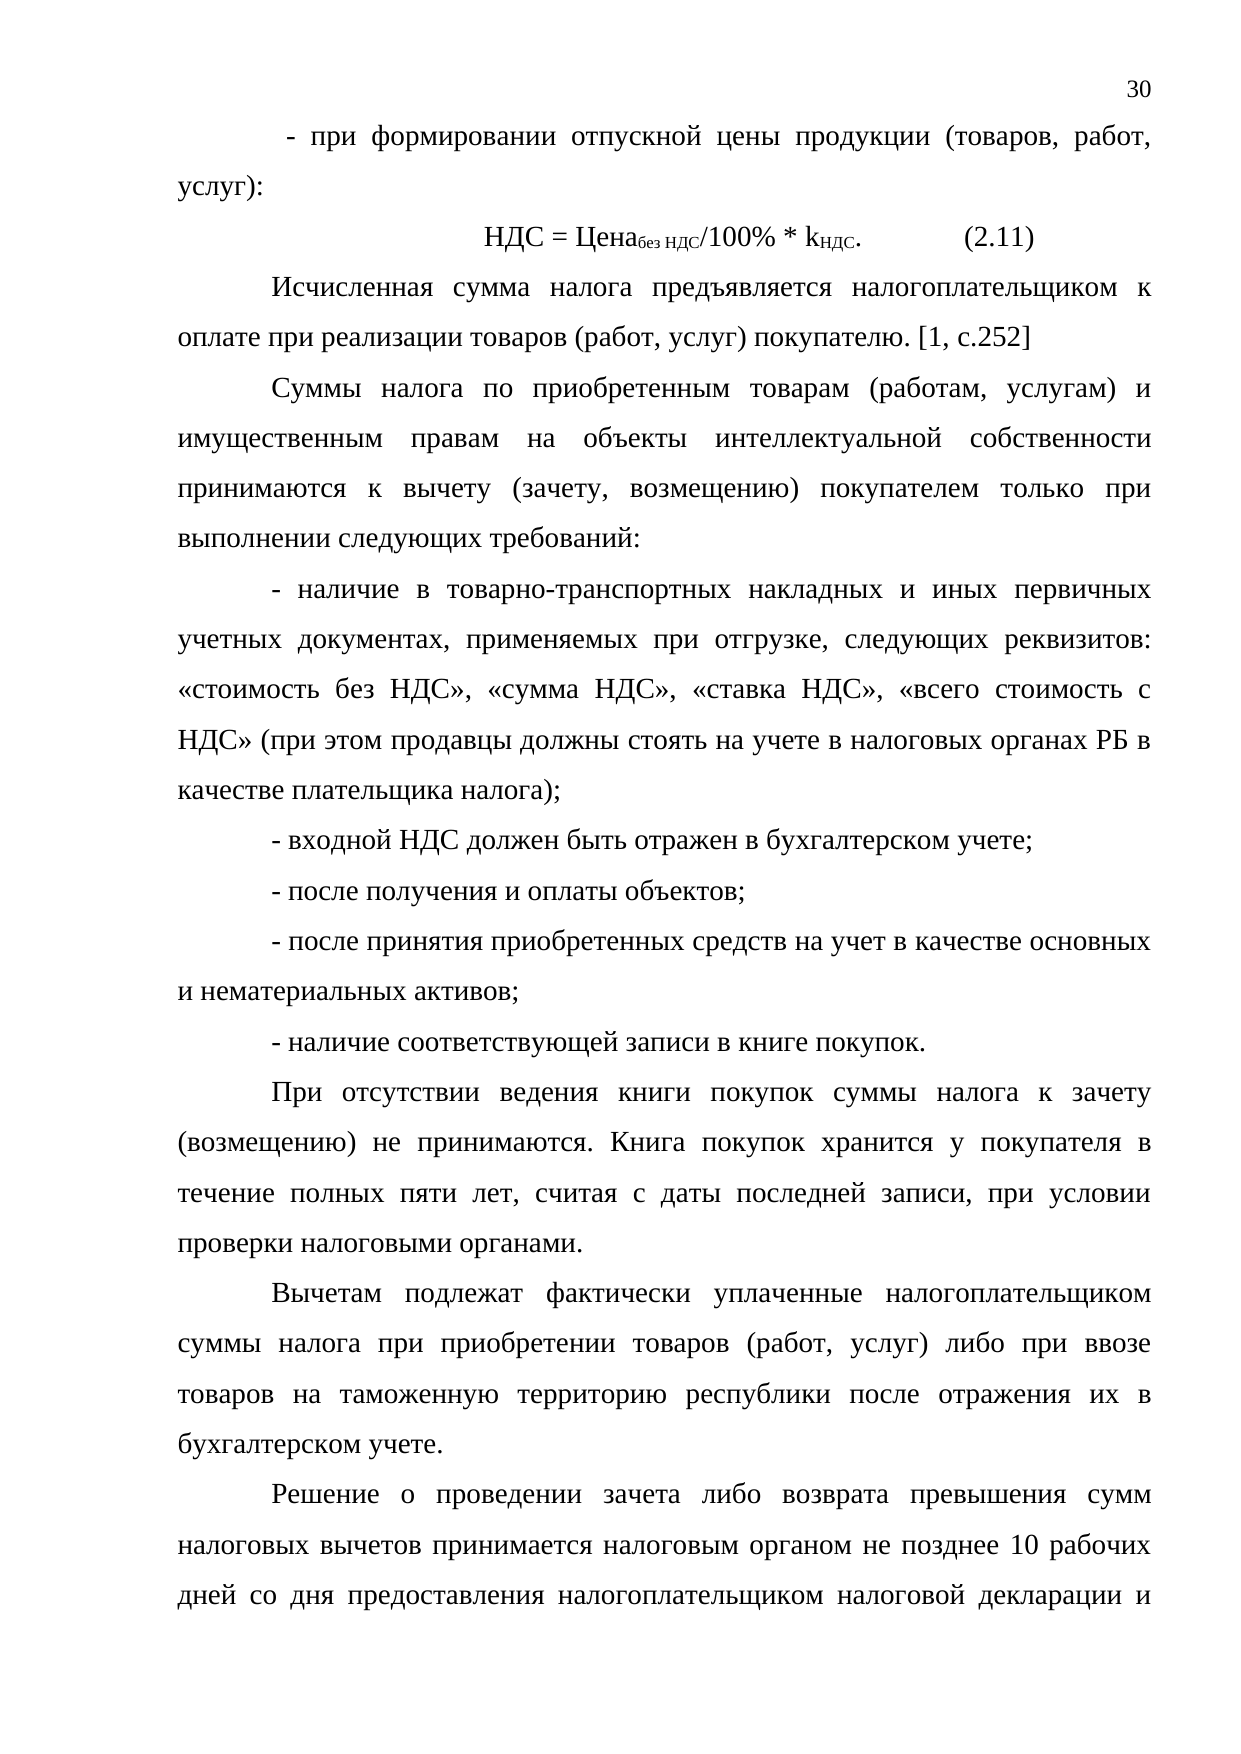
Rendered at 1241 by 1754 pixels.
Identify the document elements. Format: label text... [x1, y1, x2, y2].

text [177, 1477, 1152, 1611]
text Исчисленная сумма налога предъявляется налогоплательщиком к оплате при реализации товаров (работ, услуг) покупателю. [1, c.252] [177, 269, 1152, 353]
text Вычетам подлежат фактически уплаченные налогоплательщиком суммы налога при приобретении товаров (работ, услуг) либо при ввозе товаров на таможенную территорию республики после отражения их в бухгалтерском учете. [177, 1275, 1152, 1460]
text - наличие в товарно-транспортных накладных и иных первичных учетных документах, применяемых при отгрузке, следующих реквизитов: «стоимость без НДС», «сумма НДС», «ставка НДС», «всего стоимость с НДС» (при этом продавцы должны стоять на учете в налоговых органах РБ в качестве плательщика налога); [177, 571, 1152, 806]
text - после получения и оплаты объектов; [177, 873, 1152, 906]
text - входной НДС должен быть отражен в бухгалтерском учете; [177, 822, 1152, 856]
text При отсутствии ведения книги покупок суммы налога к зачету (возмещению) не принимаются. Книга покупок хранится у покупателя в течение полных пяти лет, считая с даты последней записи, при условии проверки налоговыми органами. [177, 1074, 1152, 1258]
text - при формировании отпускной цены продукции (товаров, работ, услуг): [177, 118, 1152, 202]
text - после принятия приобретенных средств на учет в качестве основных и нематериальных активов; [177, 923, 1152, 1007]
text - наличие соответствующей записи в книге покупок. [177, 1024, 1152, 1057]
text НДС = Ценабез НДС/100% * kНДС. (2.11) [177, 219, 1152, 252]
text Суммы налога по приобретенным товарам (работам, услугам) и имущественным правам на объекты интеллектуальной собственности принимаются к вычету (зачету, возмещению) покупателем только при выполнении следующих требований: [177, 370, 1152, 554]
